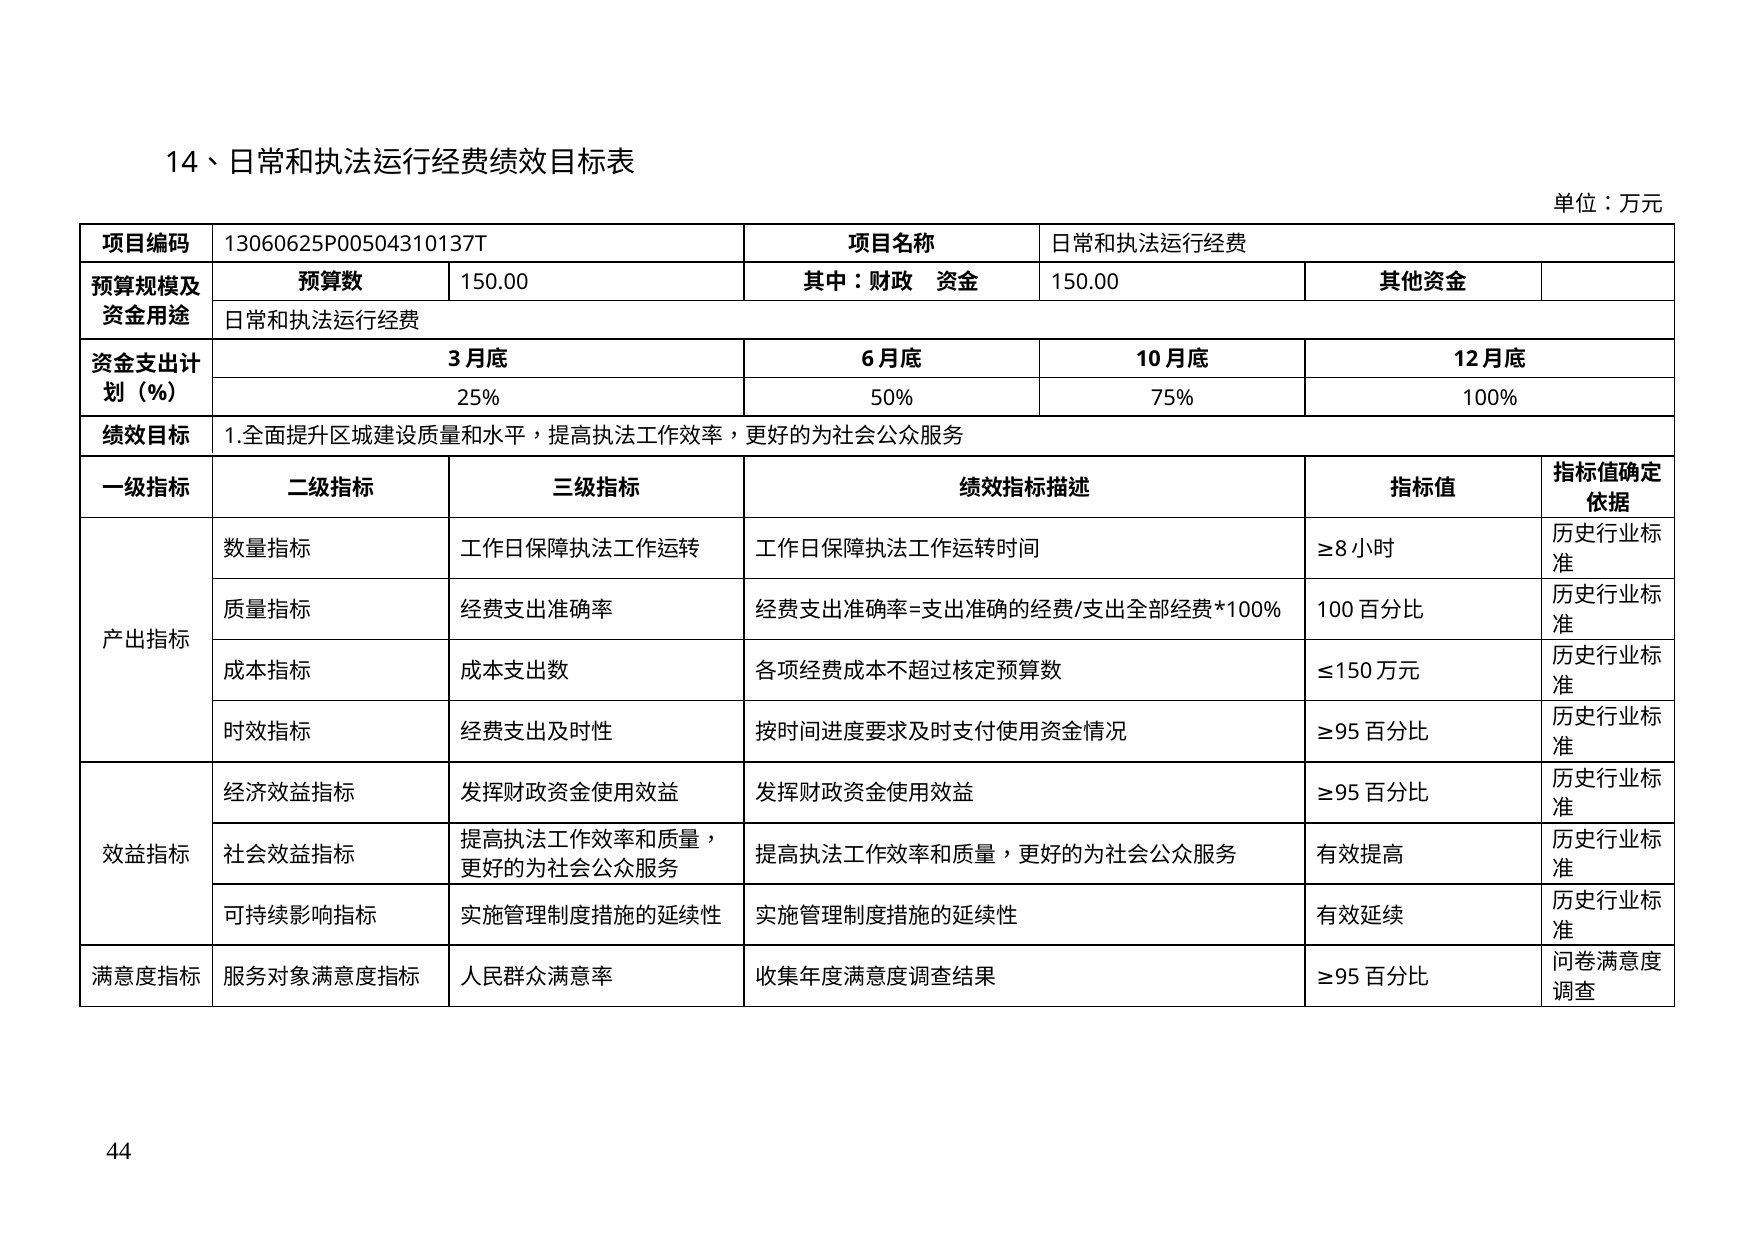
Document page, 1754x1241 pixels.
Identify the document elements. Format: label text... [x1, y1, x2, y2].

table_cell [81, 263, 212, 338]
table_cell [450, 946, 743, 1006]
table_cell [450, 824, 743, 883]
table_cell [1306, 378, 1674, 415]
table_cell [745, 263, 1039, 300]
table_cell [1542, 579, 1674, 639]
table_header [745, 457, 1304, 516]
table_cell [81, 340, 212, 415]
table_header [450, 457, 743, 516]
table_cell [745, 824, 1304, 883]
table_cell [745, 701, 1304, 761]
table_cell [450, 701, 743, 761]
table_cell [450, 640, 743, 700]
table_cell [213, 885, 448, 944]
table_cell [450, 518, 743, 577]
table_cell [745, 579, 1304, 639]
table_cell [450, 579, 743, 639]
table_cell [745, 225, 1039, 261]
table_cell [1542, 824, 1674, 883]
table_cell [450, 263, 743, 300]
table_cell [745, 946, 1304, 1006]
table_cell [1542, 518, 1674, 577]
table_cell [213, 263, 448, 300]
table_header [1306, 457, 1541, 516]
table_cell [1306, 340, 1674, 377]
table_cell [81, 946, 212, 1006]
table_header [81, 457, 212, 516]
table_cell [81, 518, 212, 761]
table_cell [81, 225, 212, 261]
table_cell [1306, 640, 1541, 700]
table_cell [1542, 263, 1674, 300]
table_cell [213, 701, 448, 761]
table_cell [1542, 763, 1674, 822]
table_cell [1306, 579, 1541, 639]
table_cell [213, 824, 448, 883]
text 14、日常和执法运行经费绩效目标表 [106, 142, 1648, 181]
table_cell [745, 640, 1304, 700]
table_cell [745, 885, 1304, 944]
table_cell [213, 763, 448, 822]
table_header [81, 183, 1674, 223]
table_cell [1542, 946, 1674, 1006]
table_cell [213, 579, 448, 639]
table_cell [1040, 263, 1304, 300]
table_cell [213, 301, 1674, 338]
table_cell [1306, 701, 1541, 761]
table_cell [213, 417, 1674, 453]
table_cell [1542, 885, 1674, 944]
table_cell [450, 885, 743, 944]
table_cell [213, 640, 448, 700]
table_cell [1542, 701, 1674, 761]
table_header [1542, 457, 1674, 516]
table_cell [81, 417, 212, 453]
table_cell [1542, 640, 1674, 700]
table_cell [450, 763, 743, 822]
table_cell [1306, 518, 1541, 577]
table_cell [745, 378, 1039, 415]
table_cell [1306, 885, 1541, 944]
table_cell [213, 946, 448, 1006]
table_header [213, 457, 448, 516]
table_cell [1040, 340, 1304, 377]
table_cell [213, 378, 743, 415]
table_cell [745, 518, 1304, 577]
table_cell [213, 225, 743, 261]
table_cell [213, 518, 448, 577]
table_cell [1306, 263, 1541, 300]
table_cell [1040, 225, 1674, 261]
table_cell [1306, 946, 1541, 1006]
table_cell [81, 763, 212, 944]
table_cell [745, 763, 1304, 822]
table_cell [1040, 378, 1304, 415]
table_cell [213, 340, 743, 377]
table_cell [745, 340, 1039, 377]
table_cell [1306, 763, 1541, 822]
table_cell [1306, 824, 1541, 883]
